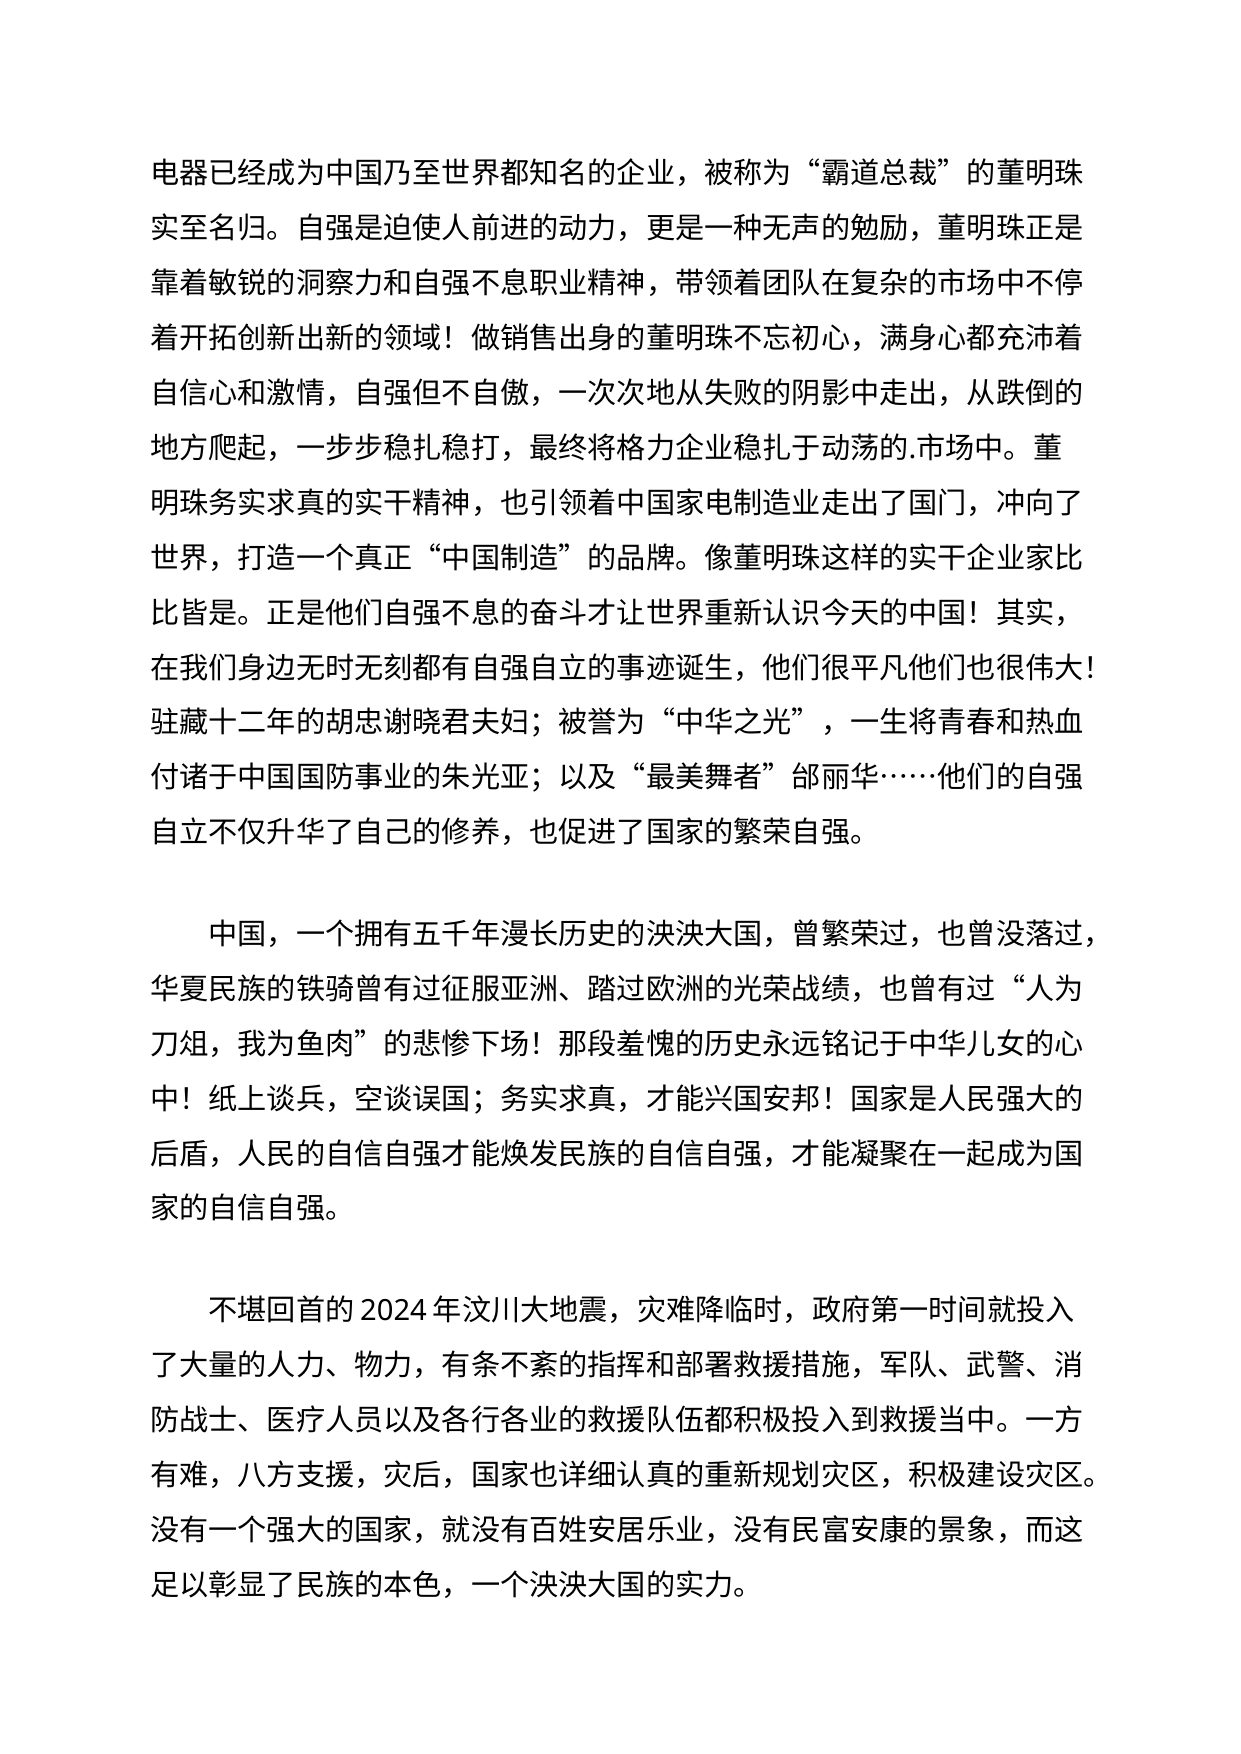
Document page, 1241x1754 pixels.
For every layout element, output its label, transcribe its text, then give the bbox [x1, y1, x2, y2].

text 中国，一个拥有五千年漫长历史的泱泱大国，曾繁荣过，也曾没落过，华夏民族的铁骑曾有过征服亚洲、踏过欧洲的光荣战绩，也曾有过“人为刀俎，我为鱼肉”的悲惨下场！那段羞愧的历史永远铭记于中华儿女的心中！纸上谈兵，空谈误国；务实求真，才能兴国安邦！国家是人民强大的后盾，人民的自信自强才能焕发民族的自信自强，才能凝聚在一起成为国家的自信自强。 [150, 911, 1090, 1227]
text 不堪回首的2024年汶川大地震，灾难降临时，政府第一时间就投入了大量的人力、物力，有条不紊的指挥和部署救援措施，军队、武警、消防战士、医疗人员以及各行各业的救援队伍都积极投入到救援当中。一方有难，八方支援，灾后，国家也详细认真的重新规划灾区，积极建设灾区。没有一个强大的国家，就没有百姓安居乐业，没有民富安康的景象，而这足以彰显了民族的本色，一个泱泱大国的实力。 [150, 1287, 1090, 1604]
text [150, 150, 1090, 851]
